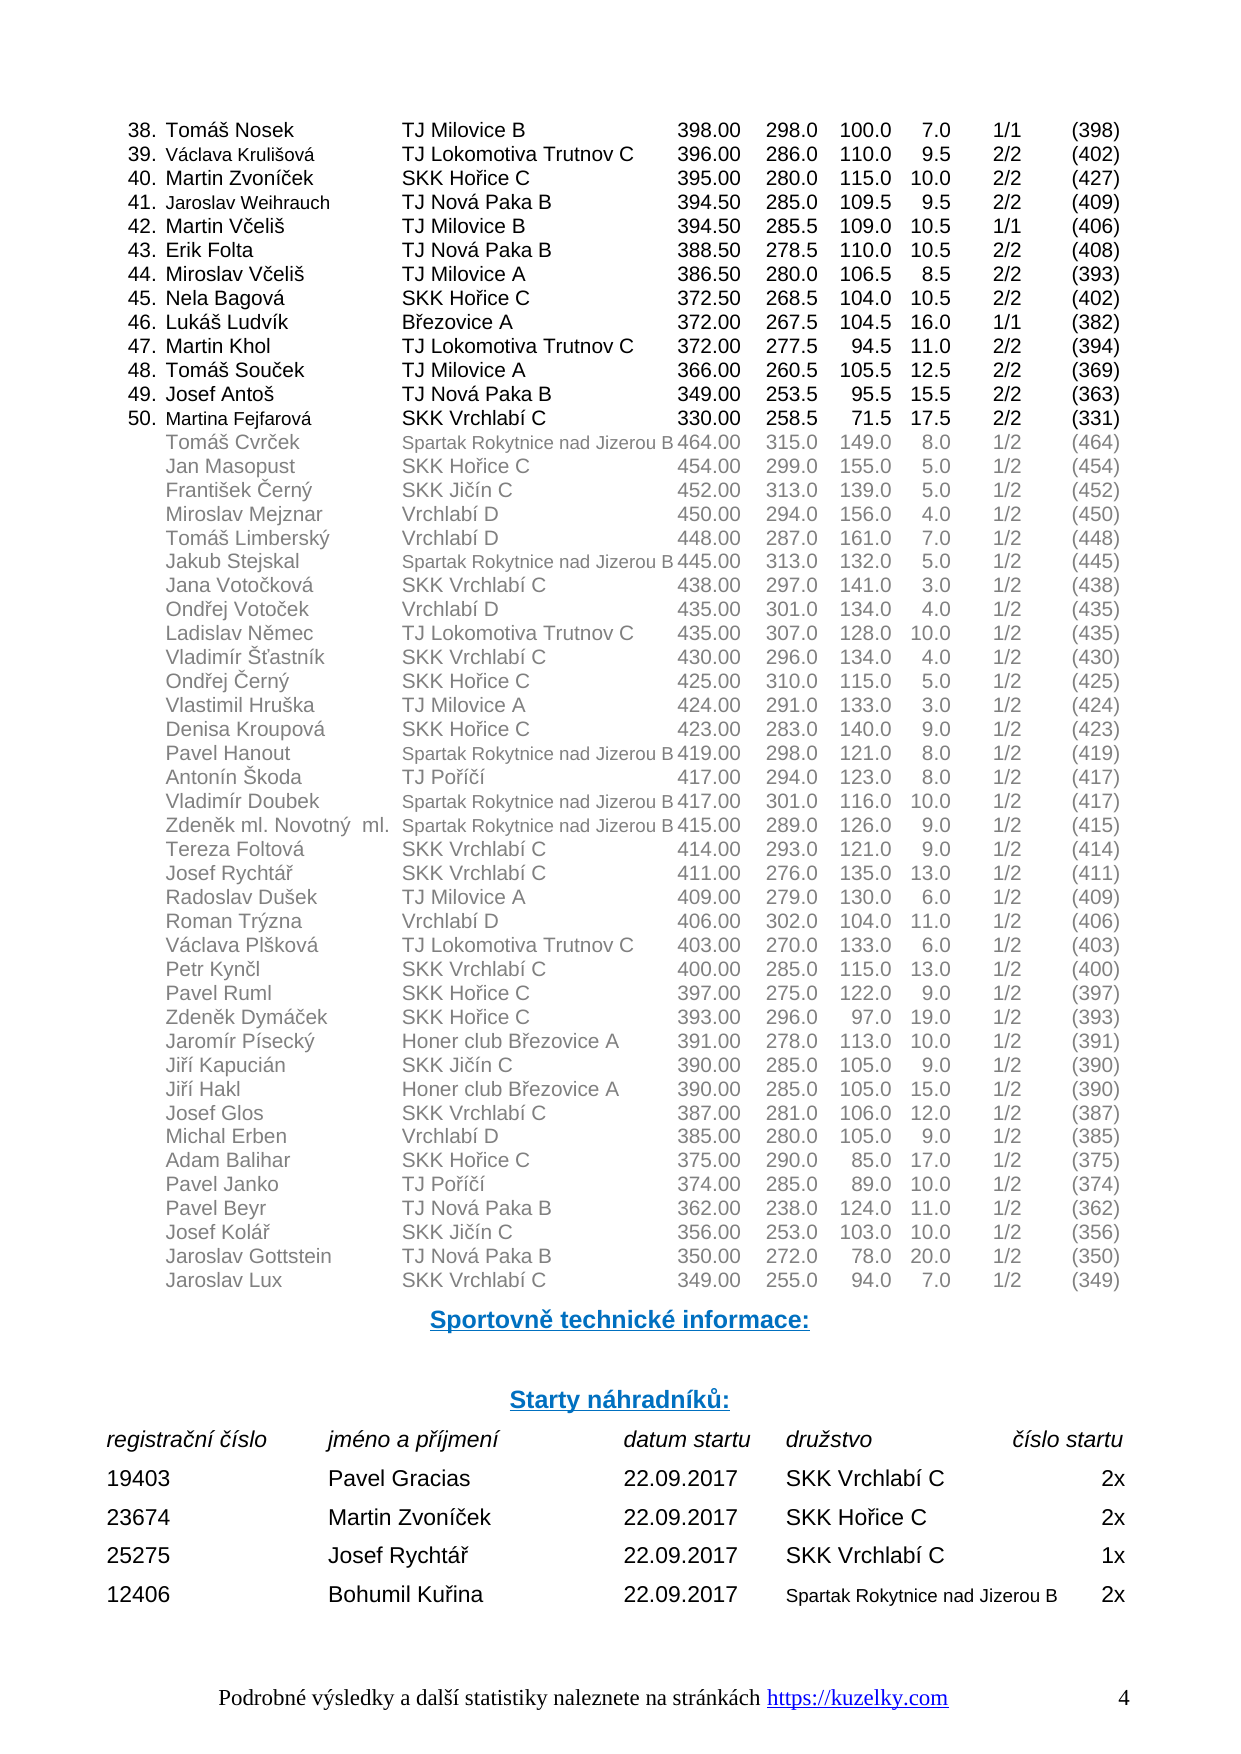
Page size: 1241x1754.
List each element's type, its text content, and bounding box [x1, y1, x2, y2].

text Jakub Stejskal Spartak Rokytnice nad Jizerou B 445.00 313.0 132.0 5.0 1/2 (445) [106, 549, 1134, 573]
text Pavel Hanout Spartak Rokytnice nad Jizerou B 419.00 298.0 121.0 8.0 1/2 (419) [106, 741, 1134, 765]
text Josef Glos SKK Vrchlabí C 387.00 281.0 106.0 12.0 1/2 (387) [106, 1100, 1134, 1124]
text 40. Martin Zvoníček SKK Hořice C 395.00 280.0 115.0 10.0 2/2 (427) [106, 166, 1134, 190]
text Jiří Hakl Honer club Březovice A 390.00 285.0 105.0 15.0 1/2 (390) [106, 1076, 1134, 1100]
text Adam Balihar SKK Hořice C 375.00 290.0 85.0 17.0 1/2 (375) [106, 1148, 1134, 1172]
text 25275 Josef Rychtář 22.09.2017 SKK Vrchlabí C 1x [106, 1542, 1134, 1569]
text František Černý SKK Jičín C 452.00 313.0 139.0 5.0 1/2 (452) [106, 477, 1134, 501]
text 48. Tomáš Souček TJ Milovice A 366.00 260.5 105.5 12.5 2/2 (369) [106, 358, 1134, 382]
text Vlastimil Hruška TJ Milovice A 424.00 291.0 133.0 3.0 1/2 (424) [106, 693, 1134, 717]
text 49. Josef Antoš TJ Nová Paka B 349.00 253.5 95.5 15.5 2/2 (363) [106, 382, 1134, 406]
text 38. Tomáš Nosek TJ Milovice B 398.00 298.0 100.0 7.0 1/1 (398) [106, 118, 1134, 142]
text 47. Martin Khol TJ Lokomotiva Trutnov C 372.00 277.5 94.5 11.0 2/2 (394) [106, 334, 1134, 358]
text Michal Erben Vrchlabí D 385.00 280.0 105.0 9.0 1/2 (385) [106, 1124, 1134, 1148]
text 43. Erik Folta TJ Nová Paka B 388.50 278.5 110.0 10.5 2/2 (408) [106, 238, 1134, 262]
text 41. Jaroslav Weihrauch TJ Nová Paka B 394.50 285.0 109.5 9.5 2/2 (409) [106, 190, 1134, 214]
text Zdeněk ml. Novotný ml. Spartak Rokytnice nad Jizerou B 415.00 289.0 126.0 9.0 1/2 (415) [106, 813, 1134, 837]
text Tomáš Cvrček Spartak Rokytnice nad Jizerou B 464.00 315.0 149.0 8.0 1/2 (464) [106, 429, 1134, 453]
text Pavel Janko TJ Poříčí 374.00 285.0 89.0 10.0 1/2 (374) [106, 1172, 1134, 1196]
text Josef Rychtář SKK Vrchlabí C 411.00 276.0 135.0 13.0 1/2 (411) [106, 861, 1134, 885]
text 12406 Bohumil Kuřina 22.09.2017 Spartak Rokytnice nad Jizerou B 2x [106, 1581, 1134, 1608]
text Miroslav Mejznar Vrchlabí D 450.00 294.0 156.0 4.0 1/2 (450) [106, 501, 1134, 525]
text Jaroslav Gottstein TJ Nová Paka B 350.00 272.0 78.0 20.0 1/2 (350) [106, 1244, 1134, 1268]
text Pavel Ruml SKK Hořice C 397.00 275.0 122.0 9.0 1/2 (397) [106, 981, 1134, 1004]
text 46. Lukáš Ludvík Březovice A 372.00 267.5 104.5 16.0 1/1 (382) [106, 310, 1134, 334]
text Jaroslav Lux SKK Vrchlabí C 349.00 255.0 94.0 7.0 1/2 (349) [106, 1268, 1134, 1292]
text Jaromír Písecký Honer club Březovice A 391.00 278.0 113.0 10.0 1/2 (391) [106, 1028, 1134, 1052]
text Ondřej Černý SKK Hořice C 425.00 310.0 115.0 5.0 1/2 (425) [106, 669, 1134, 693]
text 50. Martina Fejfarová SKK Vrchlabí C 330.00 258.5 71.5 17.5 2/2 (331) [106, 406, 1134, 429]
text Petr Kynčl SKK Vrchlabí C 400.00 285.0 115.0 13.0 1/2 (400) [106, 957, 1134, 981]
text Sportovně technické informace: [94, 1304, 1145, 1333]
text Jan Masopust SKK Hořice C 454.00 299.0 155.0 5.0 1/2 (454) [106, 453, 1134, 477]
text 42. Martin Včeliš TJ Milovice B 394.50 285.5 109.0 10.5 1/1 (406) [106, 214, 1134, 238]
text 19403 Pavel Gracias 22.09.2017 SKK Vrchlabí C 2x [106, 1465, 1134, 1491]
text Ladislav Němec TJ Lokomotiva Trutnov C 435.00 307.0 128.0 10.0 1/2 (435) [106, 621, 1134, 645]
text Radoslav Dušek TJ Milovice A 409.00 279.0 130.0 6.0 1/2 (409) [106, 885, 1134, 909]
text 39. Václava Krulišová TJ Lokomotiva Trutnov C 396.00 286.0 110.0 9.5 2/2 (402) [106, 142, 1134, 166]
text Václava Plšková TJ Lokomotiva Trutnov C 403.00 270.0 133.0 6.0 1/2 (403) [106, 933, 1134, 957]
text Ondřej Votoček Vrchlabí D 435.00 301.0 134.0 4.0 1/2 (435) [106, 597, 1134, 621]
text Roman Trýzna Vrchlabí D 406.00 302.0 104.0 11.0 1/2 (406) [106, 909, 1134, 933]
text Vladimír Šťastník SKK Vrchlabí C 430.00 296.0 134.0 4.0 1/2 (430) [106, 645, 1134, 669]
text Jiří Kapucián SKK Jičín C 390.00 285.0 105.0 9.0 1/2 (390) [106, 1052, 1134, 1076]
text 44. Miroslav Včeliš TJ Milovice A 386.50 280.0 106.5 8.5 2/2 (393) [106, 262, 1134, 286]
text Pavel Beyr TJ Nová Paka B 362.00 238.0 124.0 11.0 1/2 (362) [106, 1196, 1134, 1220]
text Denisa Kroupová SKK Hořice C 423.00 283.0 140.0 9.0 1/2 (423) [106, 717, 1134, 741]
text Jana Votočková SKK Vrchlabí C 438.00 297.0 141.0 3.0 1/2 (438) [106, 573, 1134, 597]
text 45. Nela Bagová SKK Hořice C 372.50 268.5 104.0 10.5 2/2 (402) [106, 286, 1134, 310]
text Zdeněk Dymáček SKK Hořice C 393.00 296.0 97.0 19.0 1/2 (393) [106, 1004, 1134, 1028]
text Tereza Foltová SKK Vrchlabí C 414.00 293.0 121.0 9.0 1/2 (414) [106, 837, 1134, 861]
text registrační číslo jméno a příjmení datum startu družstvo číslo startu [106, 1426, 1134, 1452]
text Starty náhradníků: [94, 1385, 1145, 1413]
text Vladimír Doubek Spartak Rokytnice nad Jizerou B 417.00 301.0 116.0 10.0 1/2 (417) [106, 789, 1134, 813]
text Antonín Škoda TJ Poříčí 417.00 294.0 123.0 8.0 1/2 (417) [106, 765, 1134, 789]
text Tomáš Limberský Vrchlabí D 448.00 287.0 161.0 7.0 1/2 (448) [106, 525, 1134, 549]
text 23674 Martin Zvoníček 22.09.2017 SKK Hořice C 2x [106, 1504, 1134, 1530]
text Josef Kolář SKK Jičín C 356.00 253.0 103.0 10.0 1/2 (356) [106, 1220, 1134, 1244]
